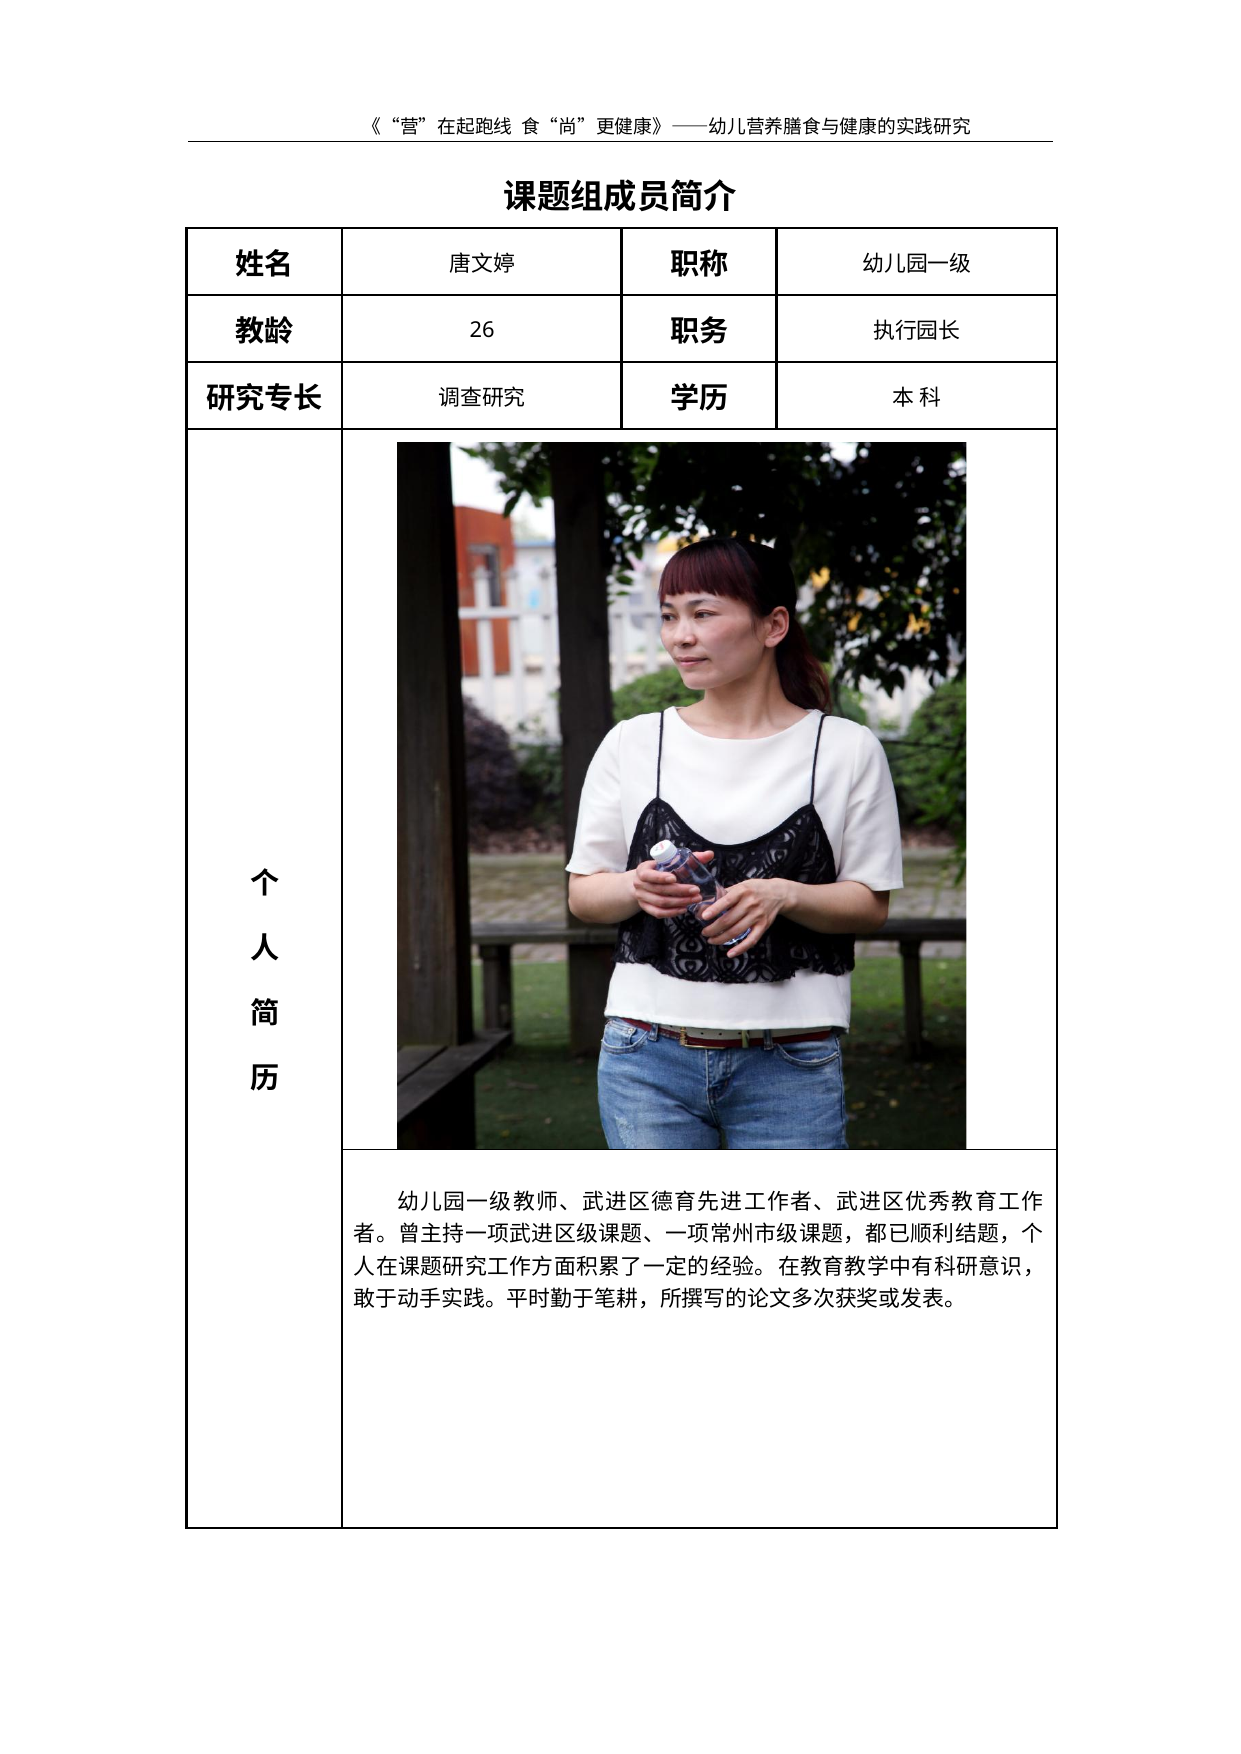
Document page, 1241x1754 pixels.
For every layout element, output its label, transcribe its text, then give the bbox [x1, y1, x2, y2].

text 课题组成员简介 [187, 162, 1053, 227]
table_cell [343, 430, 1056, 1149]
table_header 职称 [623, 229, 775, 294]
table_header 唐文婷 [343, 229, 620, 294]
table_cell 学历 [623, 363, 775, 428]
table_cell 职务 [623, 296, 775, 361]
table_cell 研究专长 [188, 363, 341, 428]
table_cell 调查研究 [343, 363, 620, 428]
table_cell 教龄 [188, 296, 341, 361]
table_cell 个 人 简 历 [188, 430, 341, 1527]
table_cell 执行园长 [778, 296, 1056, 361]
table_header 幼儿园一级 [778, 229, 1056, 294]
table_header 姓名 [188, 229, 341, 294]
picture [397, 442, 967, 1149]
table_cell 26 [343, 296, 620, 361]
table_cell 本 科 [778, 363, 1056, 428]
table_cell 幼儿园一级教师、武进区德育先进工作者、武进区优秀教育工作者。曾主持一项武进区级课题、一项常州市级课题，都已顺利结题，个人在课题研究工作方面积累了一定的经验。在教育教学中有科研意识，敢于动手实践。平时勤于笔耕，所撰写的论文多次获奖或发表。 [343, 1150, 1056, 1527]
